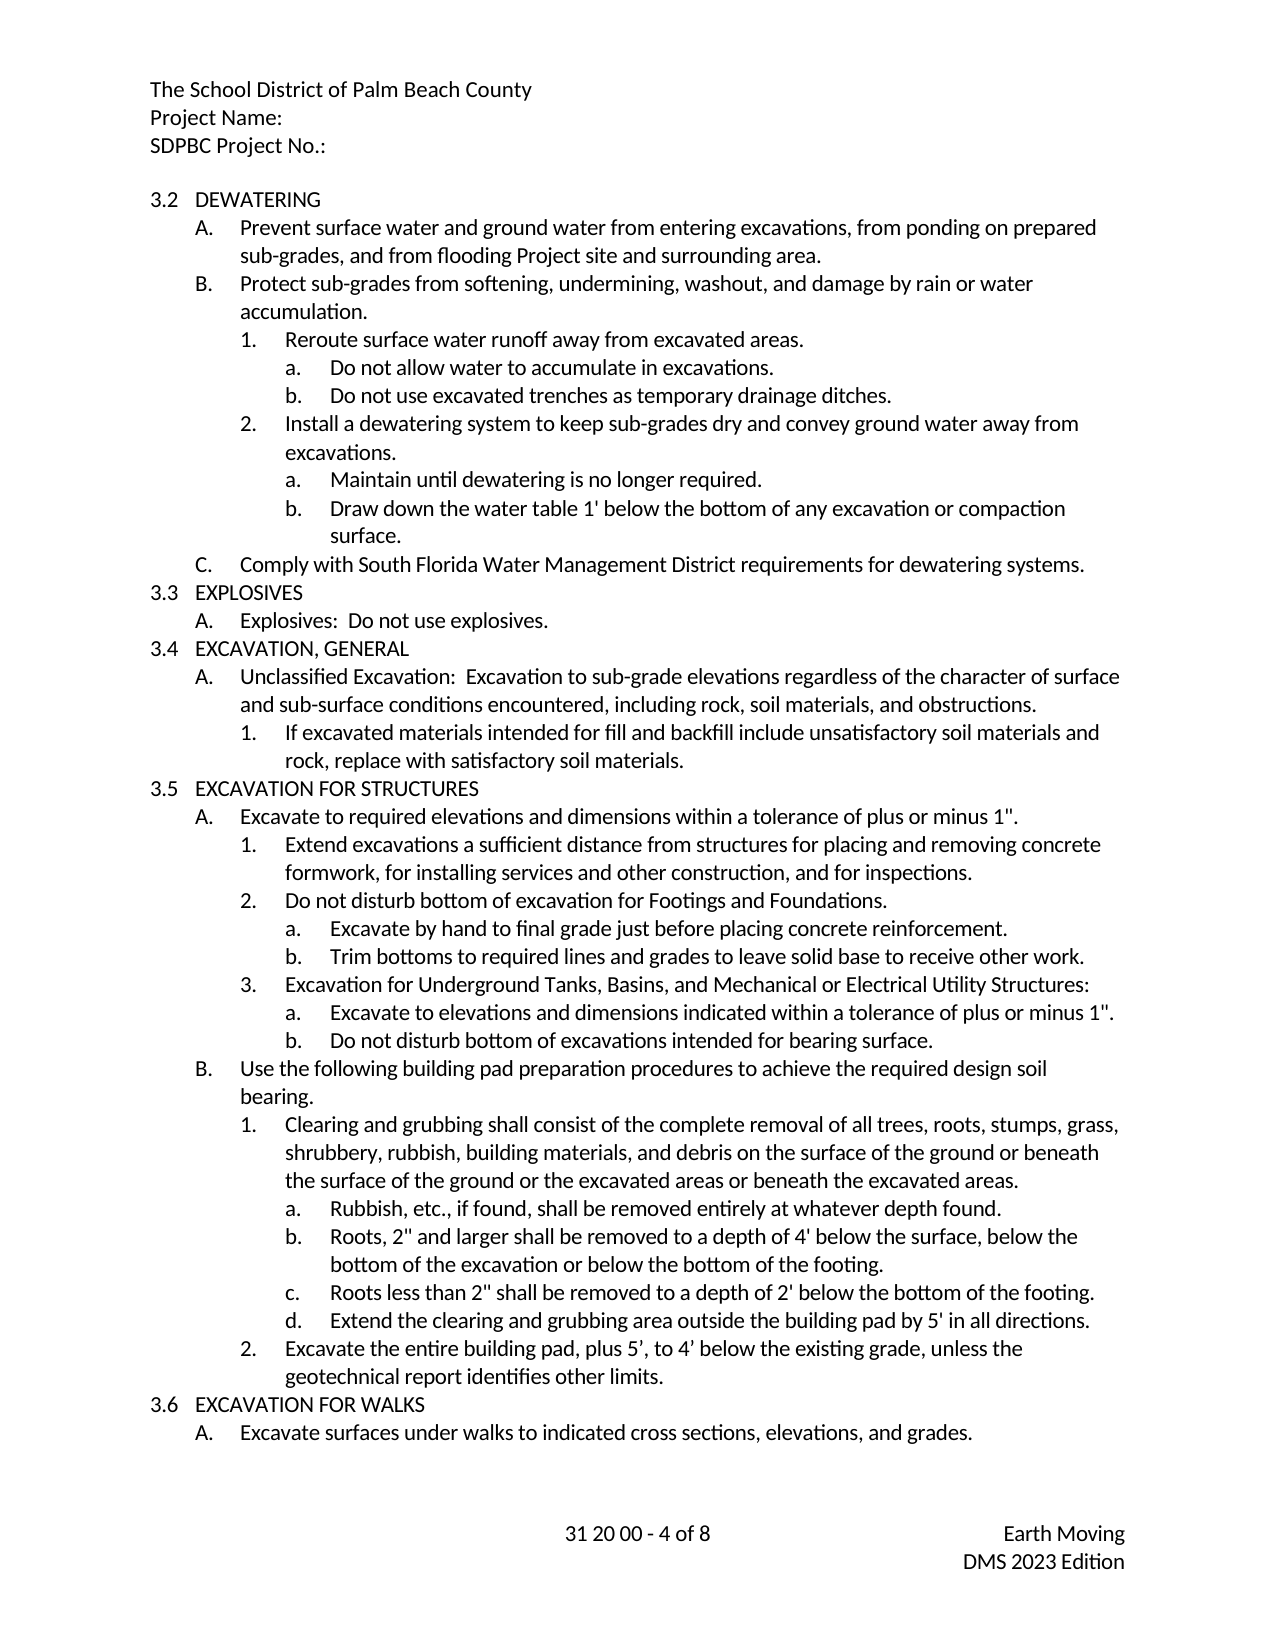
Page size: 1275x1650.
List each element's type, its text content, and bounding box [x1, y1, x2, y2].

list Do not disturb bottom of excavations intended for bearing surface. [285, 1026, 1125, 1054]
list Extend excavations a sufficient distance from structures for placing and removing concrete formwork, for installing services and other construction, and for inspections. [240, 830, 1125, 886]
list Excavate to elevations and dimensions indicated within a tolerance of plus or minus 1". [285, 998, 1125, 1026]
list Trim bottoms to required lines and grades to leave solid base to receive other work. [285, 942, 1125, 970]
list Rubbish, etc., if found, shall be removed entirely at whatever depth found. [285, 1194, 1125, 1222]
list Unclassified Excavation: Excavation to sub-grade elevations regardless of the character of surface and sub-surface conditions encountered, including rock, soil materials, and obstructions. [195, 662, 1125, 718]
list Do not allow water to accumulate in excavations. [285, 353, 1125, 382]
list Excavate surfaces under walks to indicated cross sections, elevations, and grades. [195, 1418, 1125, 1446]
list Do not disturb bottom of excavation for Footings and Foundations. [240, 886, 1125, 914]
list Maintain until dewatering is no longer required. [285, 466, 1125, 494]
list If excavated materials intended for fill and backfill include unsatisfactory soil materials and rock, replace with satisfactory soil materials. [240, 718, 1125, 774]
list Excavation for Underground Tanks, Basins, and Mechanical or Electrical Utility Structures: [240, 970, 1125, 998]
list Do not use excavated trenches as temporary drainage ditches. [285, 382, 1125, 409]
list Draw down the water table 1' below the bottom of any excavation or compaction surface. [285, 494, 1125, 550]
list Install a dewatering system to keep sub-grades dry and convey ground water away from excavations. [240, 409, 1125, 466]
list EXPLOSIVES [150, 578, 1125, 606]
list DEWATERING [150, 185, 1125, 213]
list Clearing and grubbing shall consist of the complete removal of all trees, roots, stumps, grass, shrubbery, rubbish, building materials, and debris on the surface of the ground or beneath the surface of the ground or the excavated areas or beneath the excavated areas. [240, 1110, 1125, 1194]
list Reroute surface water runoff away from excavated areas. [240, 326, 1125, 353]
list Roots less than 2" shall be removed to a depth of 2' below the bottom of the footing. [285, 1278, 1125, 1306]
list Excavate the entire building pad, plus 5’, to 4’ below the existing grade, unless the geotechnical report identifies other limits. [240, 1334, 1125, 1390]
list Protect sub-grades from softening, undermining, washout, and damage by rain or water accumulation. [195, 269, 1125, 326]
list EXCAVATION FOR STRUCTURES [150, 774, 1125, 802]
list Excavate by hand to final grade just before placing concrete reinforcement. [285, 914, 1125, 942]
list Explosives: Do not use explosives. [195, 606, 1125, 634]
list Extend the clearing and grubbing area outside the building pad by 5' in all directions. [285, 1306, 1125, 1334]
list EXCAVATION, GENERAL [150, 634, 1125, 662]
list Use the following building pad preparation procedures to achieve the required design soil bearing. [195, 1054, 1125, 1110]
list EXCAVATION FOR WALKS [150, 1390, 1125, 1418]
list Comply with South Florida Water Management District requirements for dewatering systems. [195, 550, 1125, 578]
list Roots, 2" and larger shall be removed to a depth of 4' below the surface, below the bottom of the excavation or below the bottom of the footing. [285, 1222, 1125, 1278]
list Excavate to required elevations and dimensions within a tolerance of plus or minus 1". [195, 802, 1125, 830]
list Prevent surface water and ground water from entering excavations, from ponding on prepared sub-grades, and from flooding Project site and surrounding area. [195, 213, 1125, 269]
